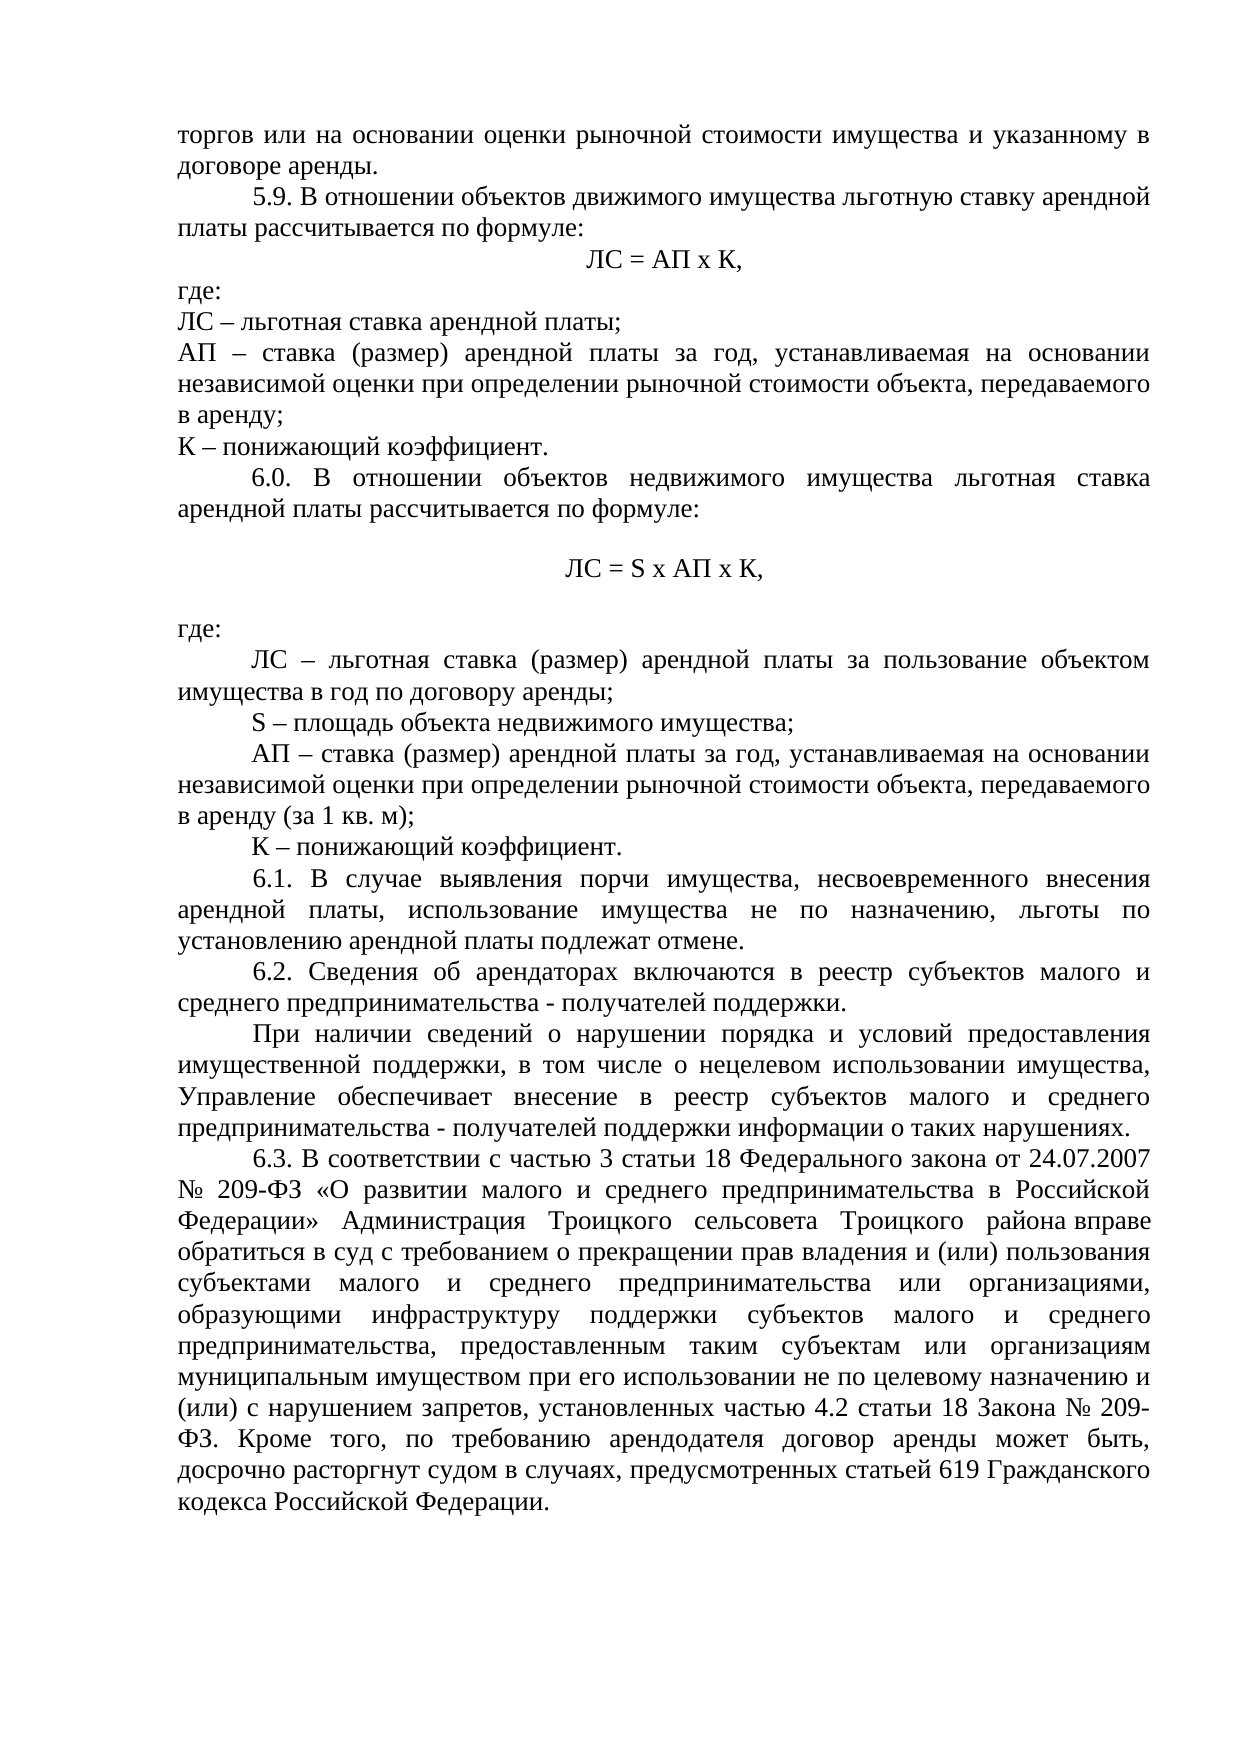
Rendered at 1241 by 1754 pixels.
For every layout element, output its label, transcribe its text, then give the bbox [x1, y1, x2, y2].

text 6.1. В случае выявления порчи имущества, несвоевременного внесения арендной платы, использование имущества не по назначению, льготы по установлению арендной платы подлежат отмене. [177, 862, 1152, 955]
text где: [177, 274, 1152, 305]
text где: [177, 612, 1152, 644]
text ЛС = АП x К, [177, 243, 1152, 274]
text К – понижающий коэффициент. [177, 429, 1152, 461]
text ЛС – льготная ставка арендной платы; [177, 305, 1152, 336]
text S – площадь объекта недвижимого имущества; [177, 706, 1152, 737]
text АП – ставка (размер) арендной платы за год, устанавливаемая на основании независимой оценки при определении рыночной стоимости объекта, передаваемого в аренду (за ); [177, 737, 1152, 831]
text 5.9. В отношении объектов движимого имущества льготную ставку арендной платы рассчитывается по формуле: [177, 180, 1152, 243]
text К – понижающий коэффициент. [177, 831, 1152, 862]
text АП – ставка (размер) арендной платы за год, устанавливаемая на основании независимой оценки при определении рыночной стоимости объекта, передаваемого в аренду; [177, 336, 1152, 429]
text 6.0. В отношении объектов недвижимого имущества льготная ставка арендной платы рассчитывается по формуле: [177, 461, 1152, 523]
text ЛС = S x АП x К, [177, 552, 1152, 583]
text 6.3. В соответствии с частью 3 статьи 18 Федерального закона от 24.07.2007 № 209-ФЗ «О развитии малого и среднего предпринимательства в Российской Федерации» Администрация Троицкого сельсовета Троицкого района вправе обратиться в суд с требованием о прекращении прав владения и (или) пользования субъектами малого и среднего предпринимательства или организациями, образующими инфраструктуру поддержки субъектов малого и среднего предпринимательства, предоставленным таким субъектам или организациям муниципальным имуществом при его использовании не по целевому назначению и (или) с нарушением запретов, установленных частью 4.2 статьи 18 Закона № 209-ФЗ. Кроме того, по требованию арендодателя договор аренды может быть, досрочно расторгнут судом в случаях, предусмотренных статьей 619 Гражданского кодекса Российской Федерации. [177, 1142, 1152, 1516]
text При наличии сведений о нарушении порядка и условий предоставления имущественной поддержки, в том числе о нецелевом использовании имущества, Управление обеспечивает внесение в реестр субъектов малого и среднего предпринимательства - получателей поддержки информации о таких нарушениях. [177, 1017, 1152, 1142]
text ЛС – льготная ставка (размер) арендной платы за пользование объектом имущества в год по договору аренды; [177, 644, 1152, 706]
text 6.2. Сведения об арендаторах включаются в реестр субъектов малого и среднего предпринимательства - получателей поддержки. [177, 955, 1152, 1017]
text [177, 118, 1152, 180]
